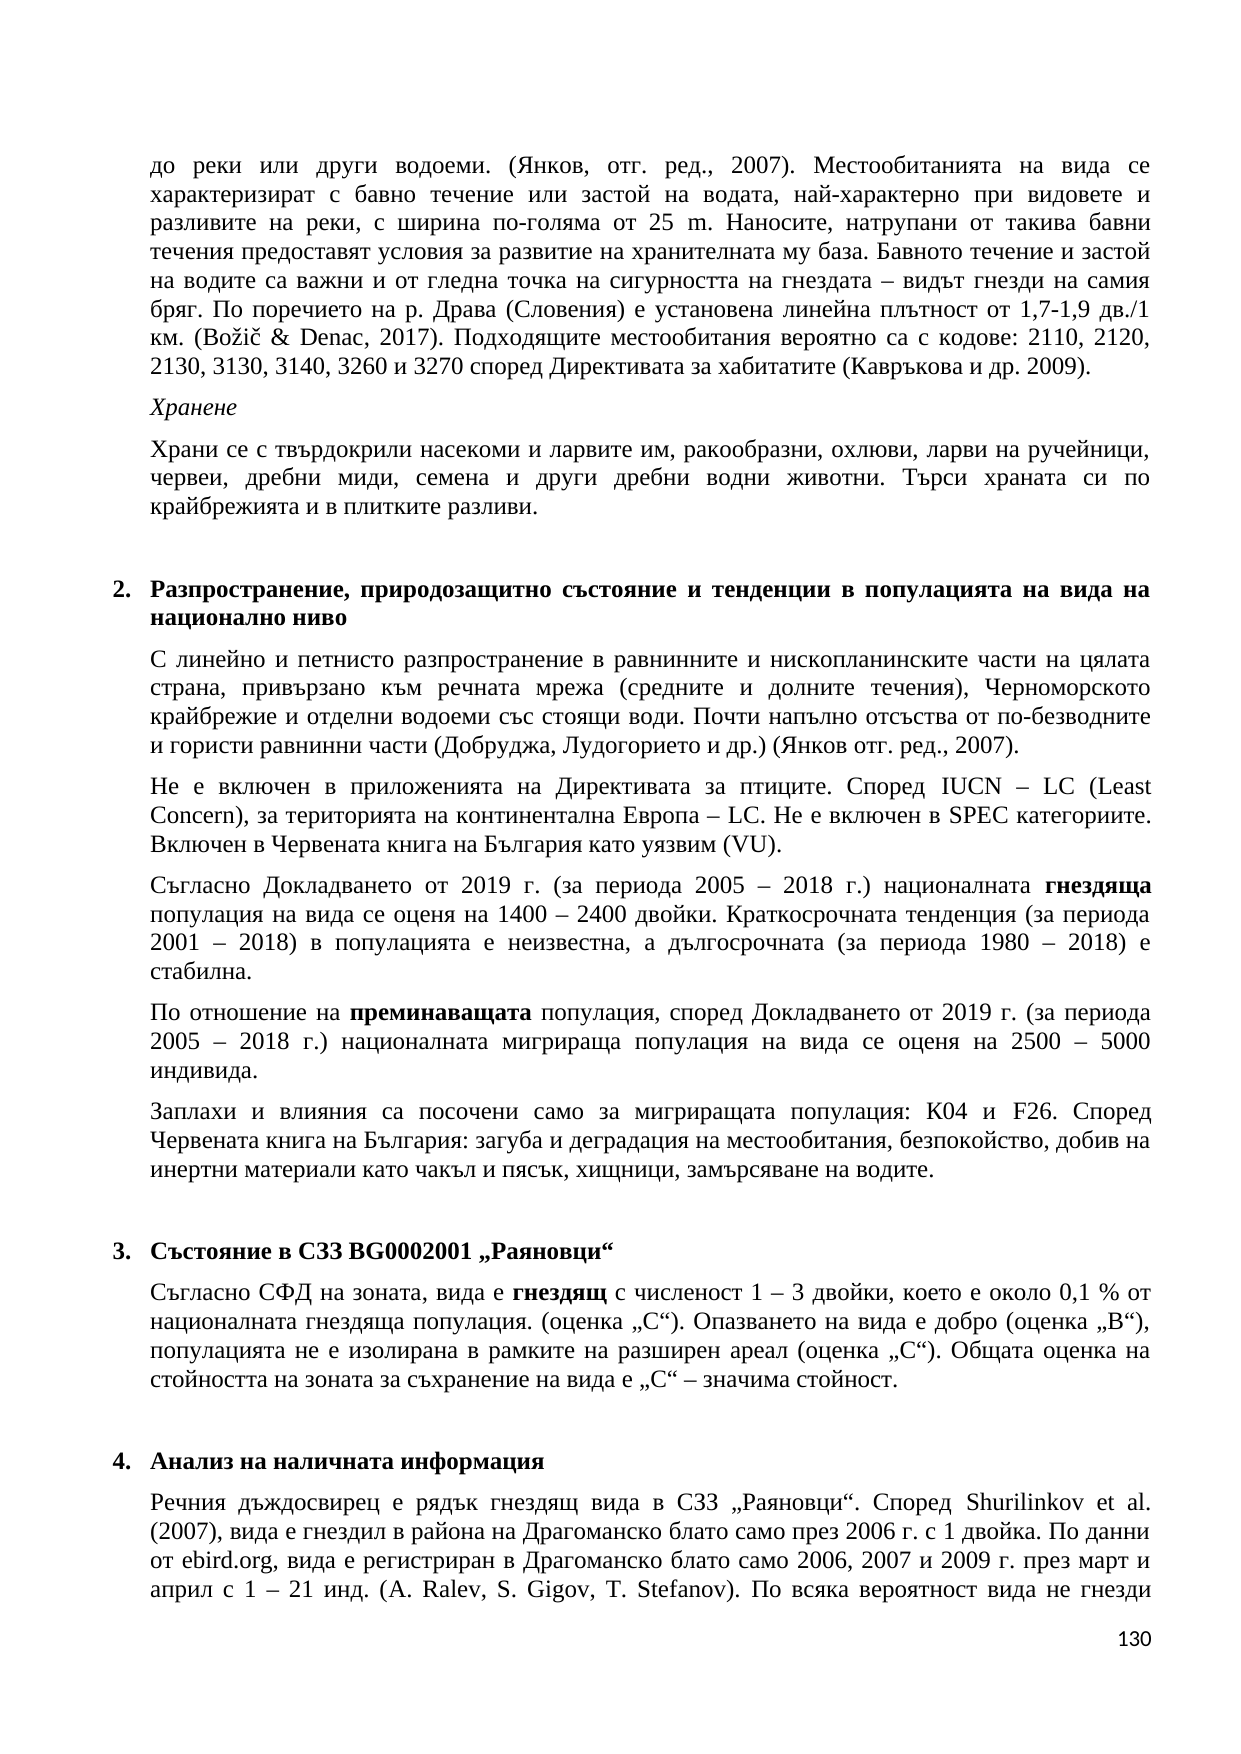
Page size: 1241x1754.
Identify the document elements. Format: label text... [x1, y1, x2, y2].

list Разпространение, природозащитно състояние и тенденции в популацията на вида на национално ниво [112, 574, 1152, 631]
text С линейно и петнисто разпространение в равнинните и нископланинските части на цялата страна, привързано към речната мрежа (средните и долните течения), Черноморското крайбрежие и отделни водоеми със стоящи води. Почти напълно отсъства от по-безводните и гористи равнинни части (Добруджа, Лудогорието и др.) (Янков отг. ред., 2007). [150, 644, 1152, 759]
text Не е включен в приложенията на Директивата за птиците. Според IUCN – LC (Least Concern), за територията на континентална Европа – LC. Не е включен в SPEC категориите. Включен в Червената книга на България като уязвим (VU). [150, 771, 1152, 857]
text Храни се с твърдокрили насекоми и ларвите им, ракообразни, охлюви, ларви на ручейници, червеи, дребни миди, семена и други дребни водни животни. Търси храната си по крайбрежията и в плитките разливи. [150, 434, 1152, 520]
text Хранене [150, 392, 1152, 421]
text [150, 1487, 1152, 1602]
text Съгласно Докладването от 2019 г. (за периода 2005 – 2018 г.) националната гнездяща популация на вида се оценя на 1400 – 2400 двойки. Краткосрочната тенденция (за периода 2001 – 2018) в популацията е неизвестна, а дългосрочната (за периода 1980 – 2018) е стабилна. [150, 870, 1152, 985]
text По отношение на преминаващата популация, според Докладването от 2019 г. (за периода 2005 – 2018 г.) националната мигрираща популация на вида се оценя на 2500 – 5000 индивида. [150, 997, 1152, 1084]
list Състояние в СЗЗ BG0002001 „Раяновци“ [112, 1236, 1152, 1265]
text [150, 150, 1152, 380]
text Съгласно СФД на зоната, вида е гнездящ с численост 1 – 3 двойки, което е около 0,1 % от националната гнездяща популация. (оценка „С“). Опазването на вида е добро (оценка „В“), популацията не е изолирана в рамките на разширен ареал (оценка „С“). Общата оценка на стойността на зоната за съхранение на вида е „С“ – значима стойност. [150, 1277, 1152, 1392]
list Анализ на наличната информация [112, 1446, 1152, 1475]
text Заплахи и влияния са посочени само за мигриращата популация: К04 и F26. Според Червената книга на България: загуба и деградация на местообитания, безпокойство, добив на инертни материали като чакъл и пясък, хищници, замърсяване на водите. [150, 1096, 1152, 1182]
